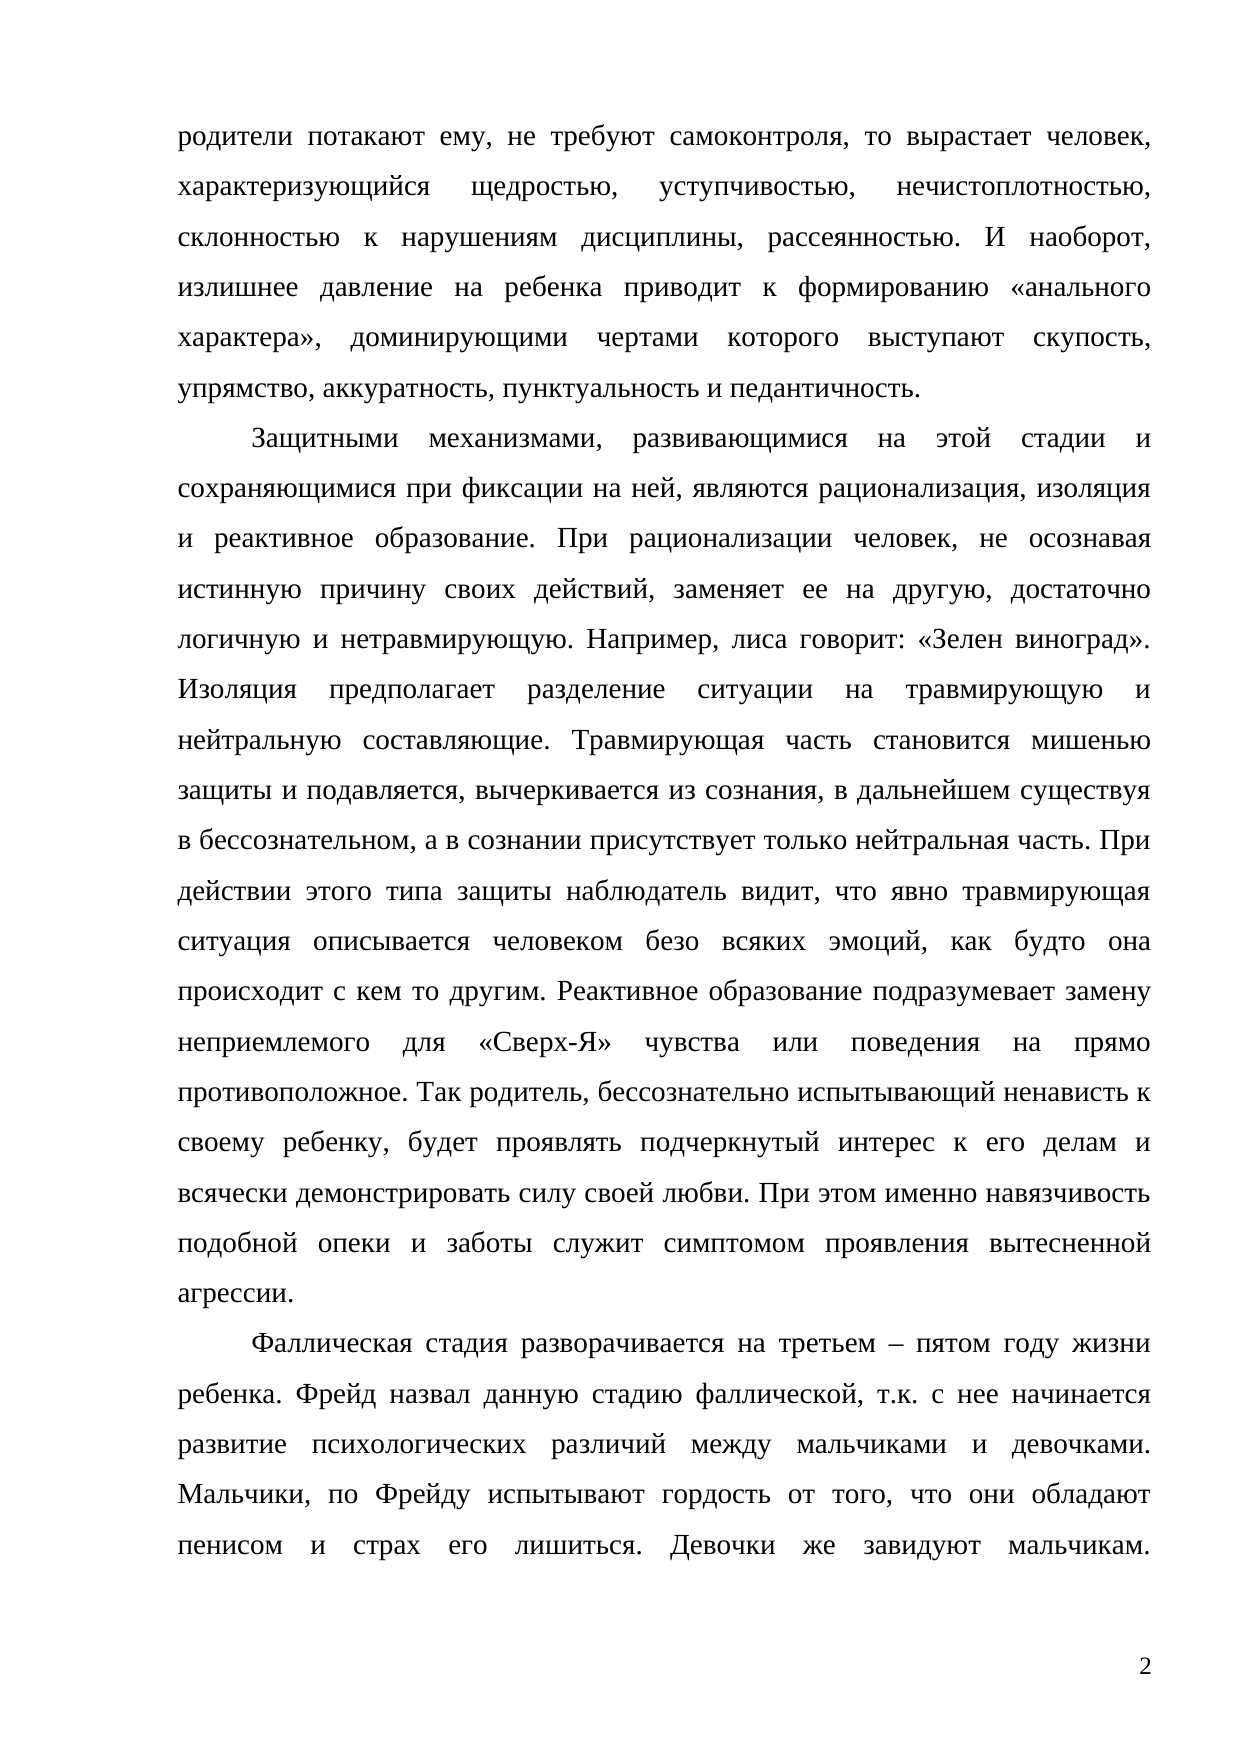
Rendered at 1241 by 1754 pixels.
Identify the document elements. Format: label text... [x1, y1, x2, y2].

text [177, 1326, 1152, 1560]
text Защитными механизмами, развивающимися на этой стадии и сохраняющимися при фиксации на ней, являются рационализация, изоляция и реактивное образование. При рационализации человек, не осознавая истинную причину своих действий, заменяет ее на другую, достаточно логичную и нетравмирующую. Например, лиса говорит: «Зелен виноград». Изоляция предполагает разделение ситуации на травмирующую и нейтральную составляющие. Травмирующая часть становится мишенью защиты и подавляется, вычеркивается из сознания, в дальнейшем существуя в бессознательном, а в сознании присутствует только нейтральная часть. При действии этого типа защиты наблюдатель видит, что явно травмирующая ситуация описывается человеком безо всяких эмоций, как будто она происходит с кем то другим. Реактивное образование подразумевает замену неприемлемого для «Сверх-Я» чувства или поведения на прямо противоположное. Так родитель, бессознательно испытывающий ненависть к своему ребенку, будет проявлять подчеркнутый интерес к его делам и всячески демонстрировать силу своей любви. При этом именно навязчивость подобной опеки и заботы служит симптомом проявления вытесненной агрессии. [177, 420, 1152, 1309]
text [177, 118, 1152, 403]
